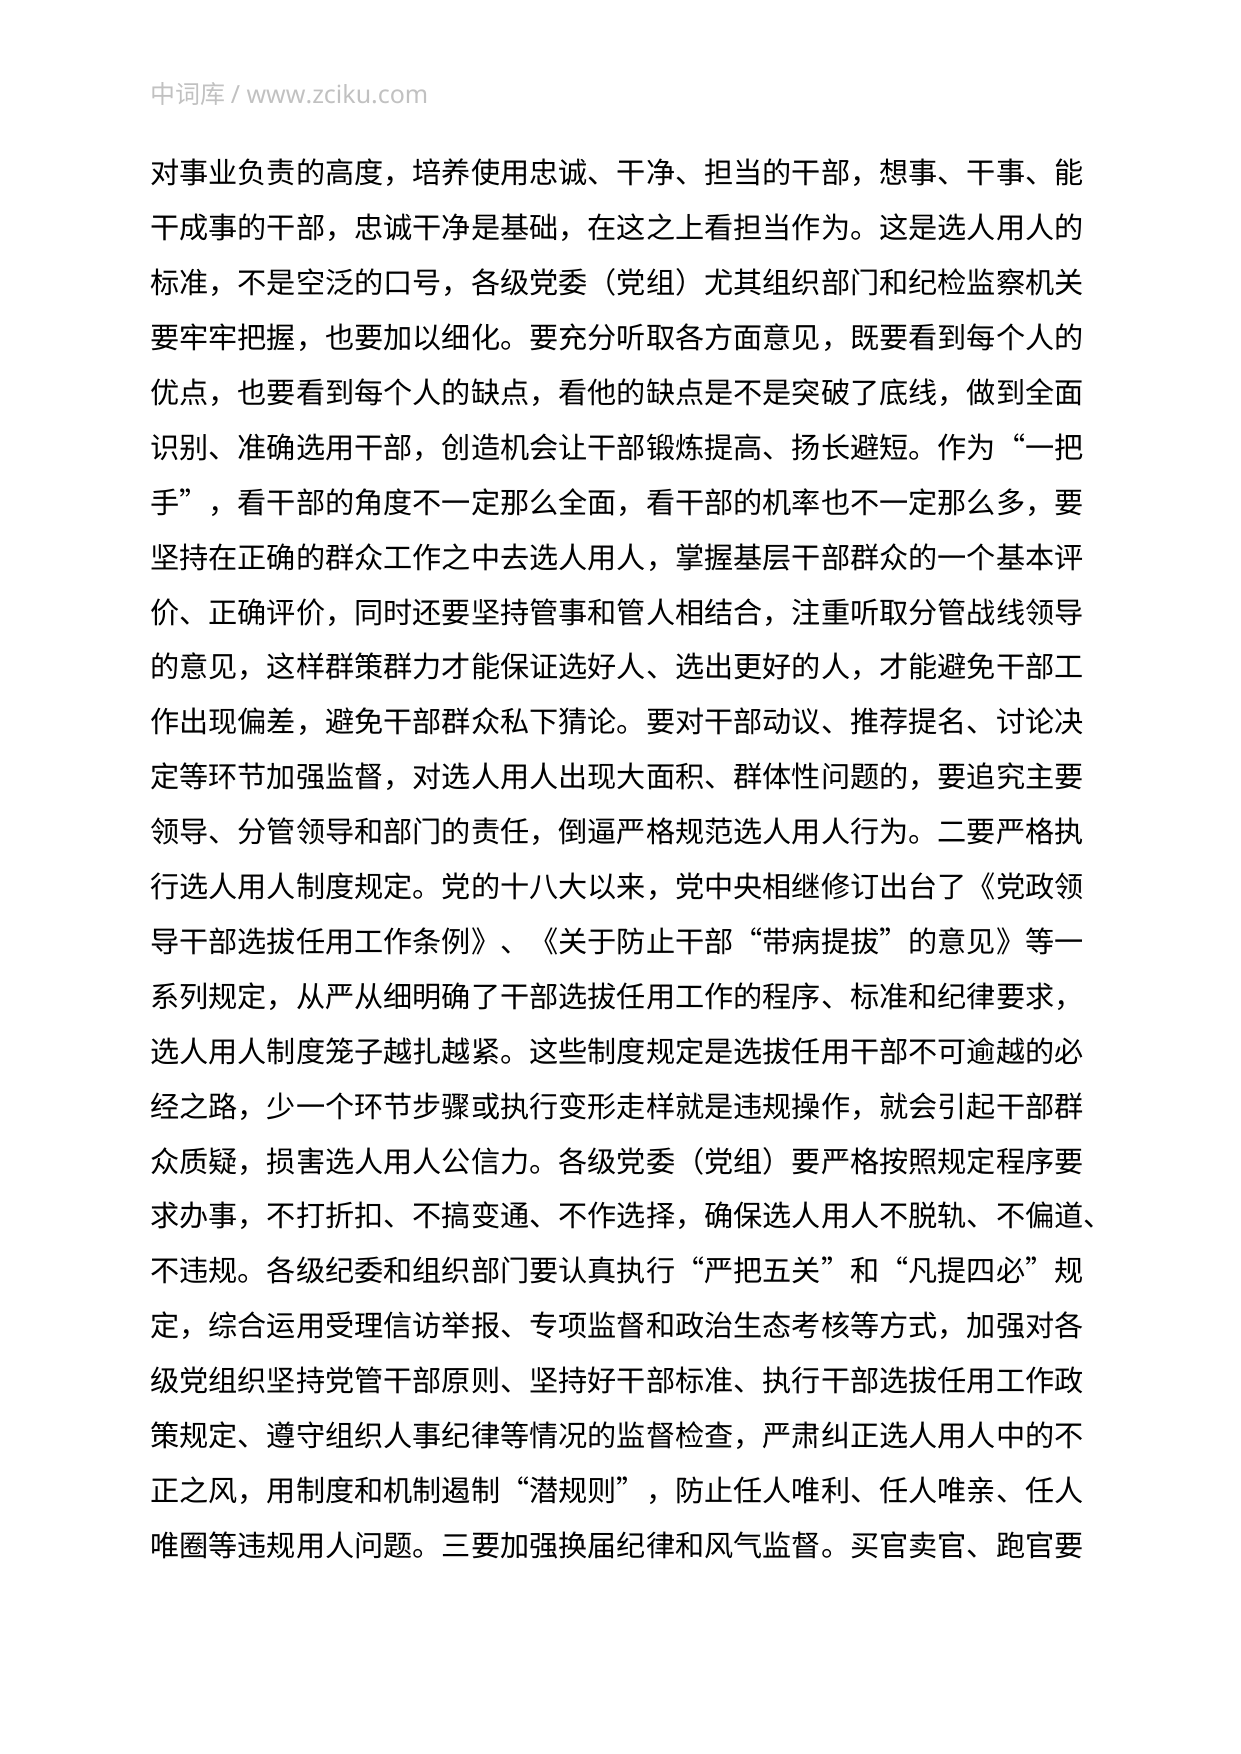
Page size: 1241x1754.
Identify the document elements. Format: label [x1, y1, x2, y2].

text [150, 150, 1090, 1565]
